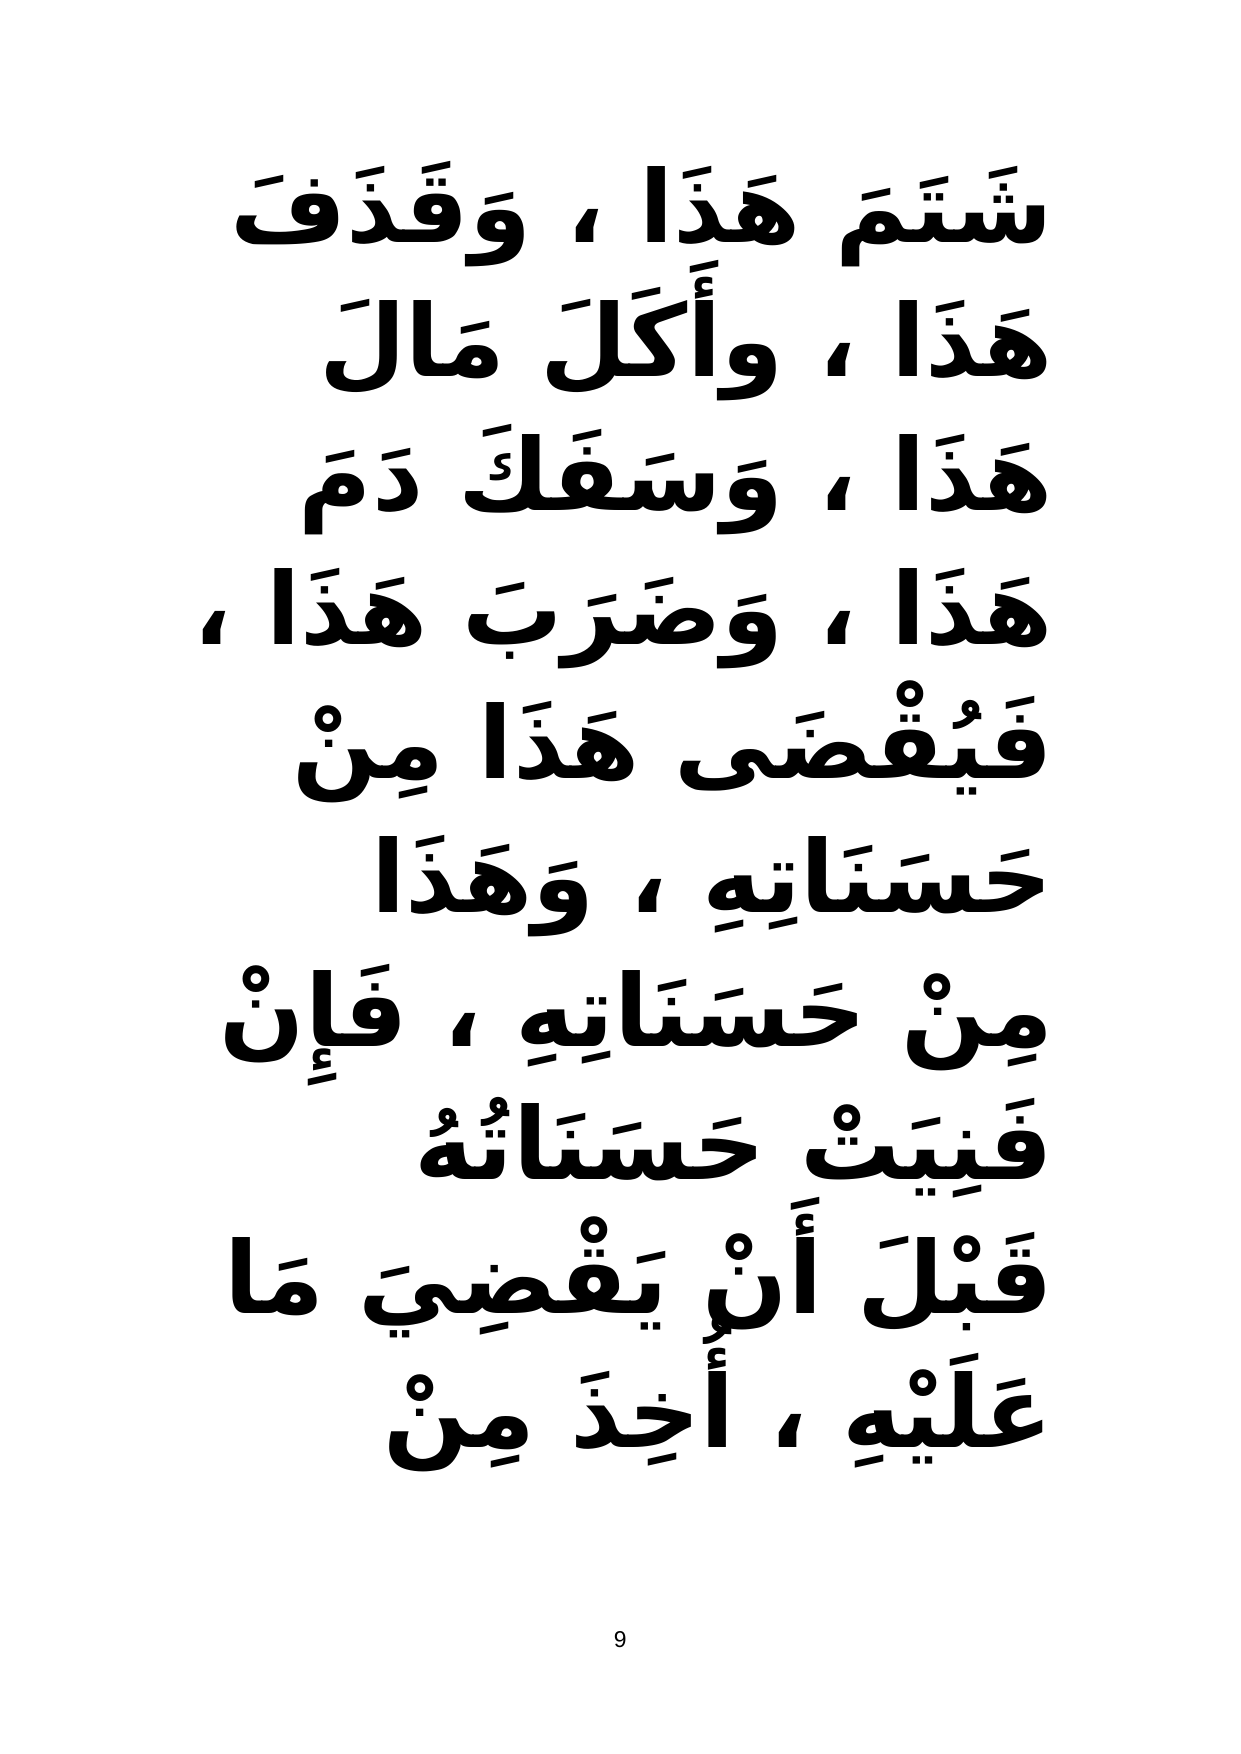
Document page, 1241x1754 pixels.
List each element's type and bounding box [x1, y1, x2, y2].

text [187, 150, 1053, 1471]
